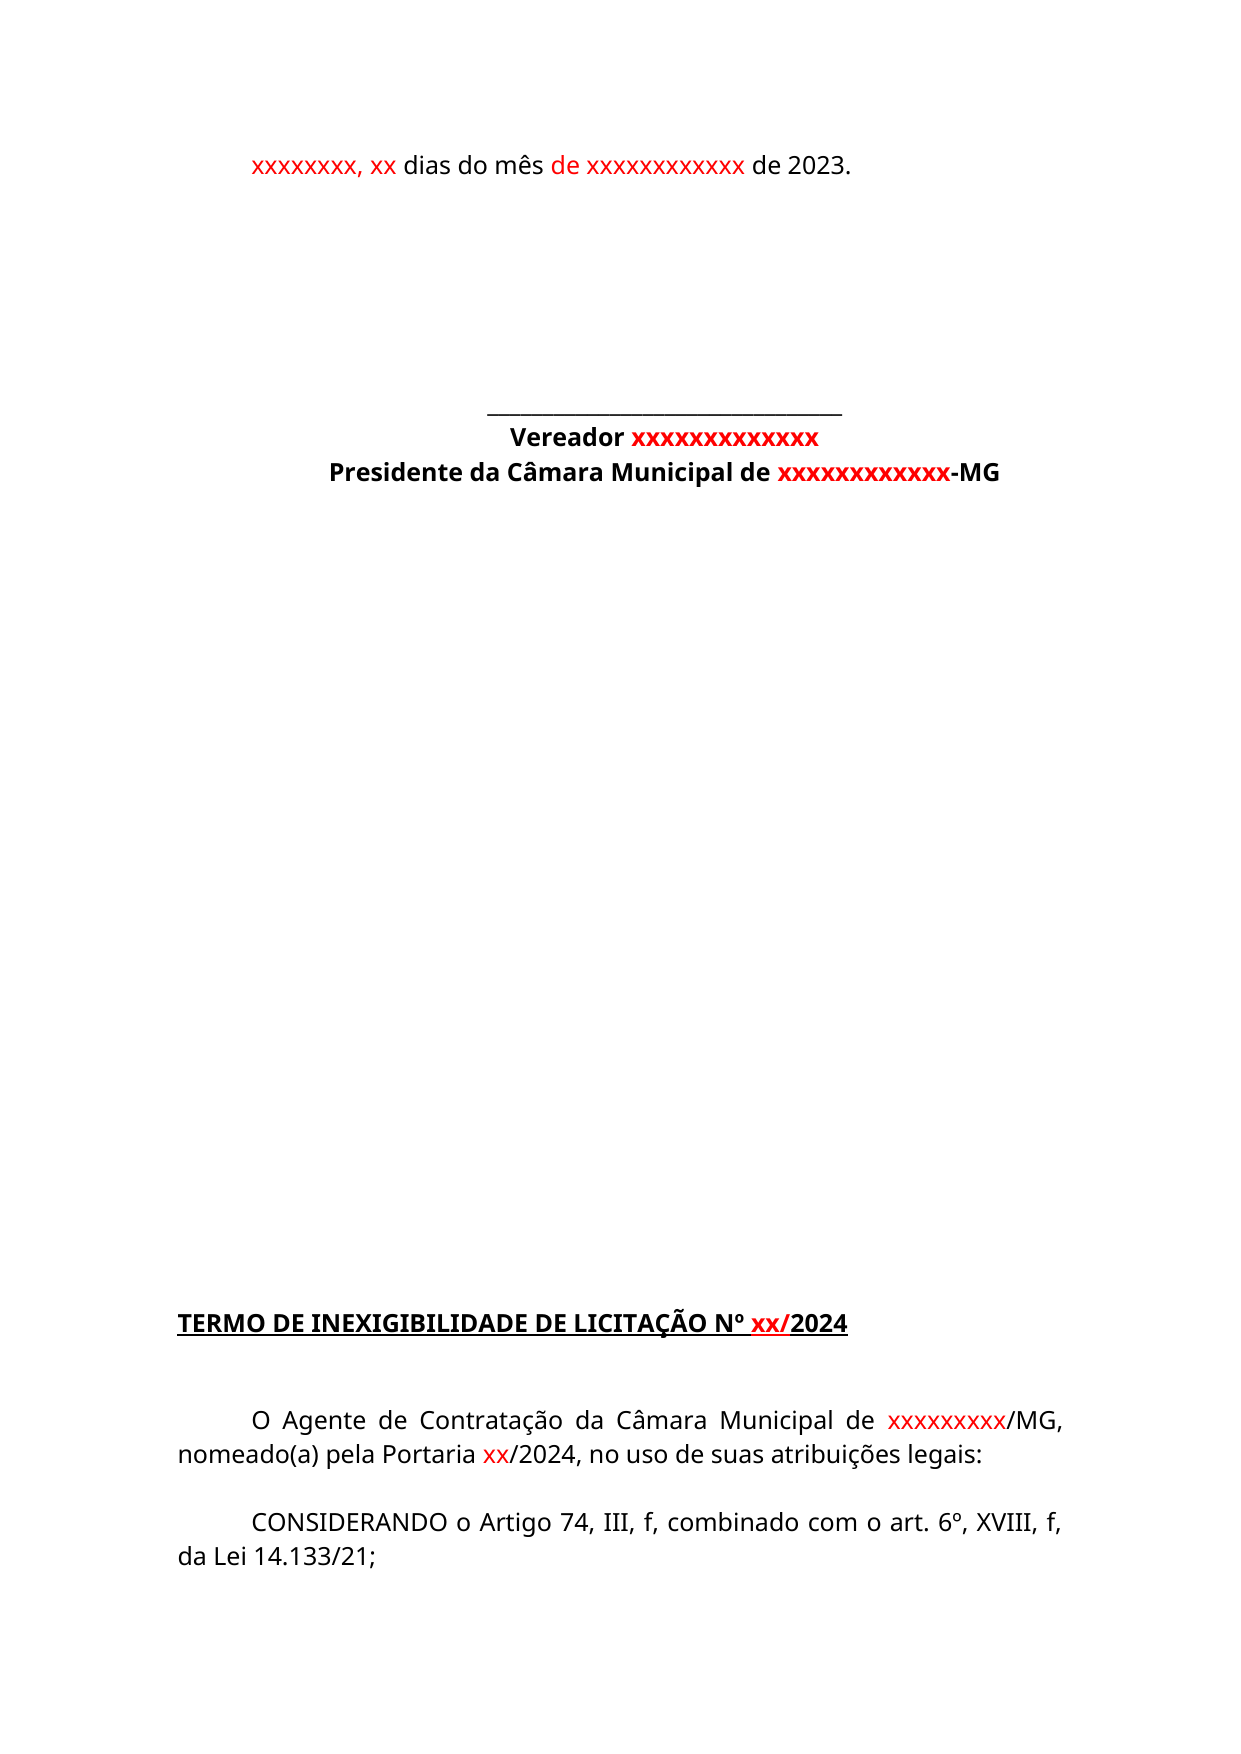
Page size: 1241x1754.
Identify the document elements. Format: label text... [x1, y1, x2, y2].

text CONSIDERANDO o Artigo 74, III, f, combinado com o art. 6º, XVIII, f, da Lei 14.133/21; [177, 1505, 1063, 1573]
text xxxxxxxx, xx dias do mês de xxxxxxxxxxxx de 2023. [177, 148, 1063, 182]
text O Agente de Contratação da Câmara Municipal de xxxxxxxxx/MG, nomeado(a) pela Portaria xx/2024, no uso de suas atribuições legais: [177, 1403, 1063, 1471]
text Presidente da Câmara Municipal de xxxxxxxxxxxx-MG [177, 454, 1063, 488]
text TERMO DE INEXIGIBILIDADE DE LICITAÇÃO Nº xx/2024 [177, 1306, 1063, 1340]
text ________________________________ [177, 386, 1063, 420]
text Vereador xxxxxxxxxxxxx [177, 420, 1063, 454]
